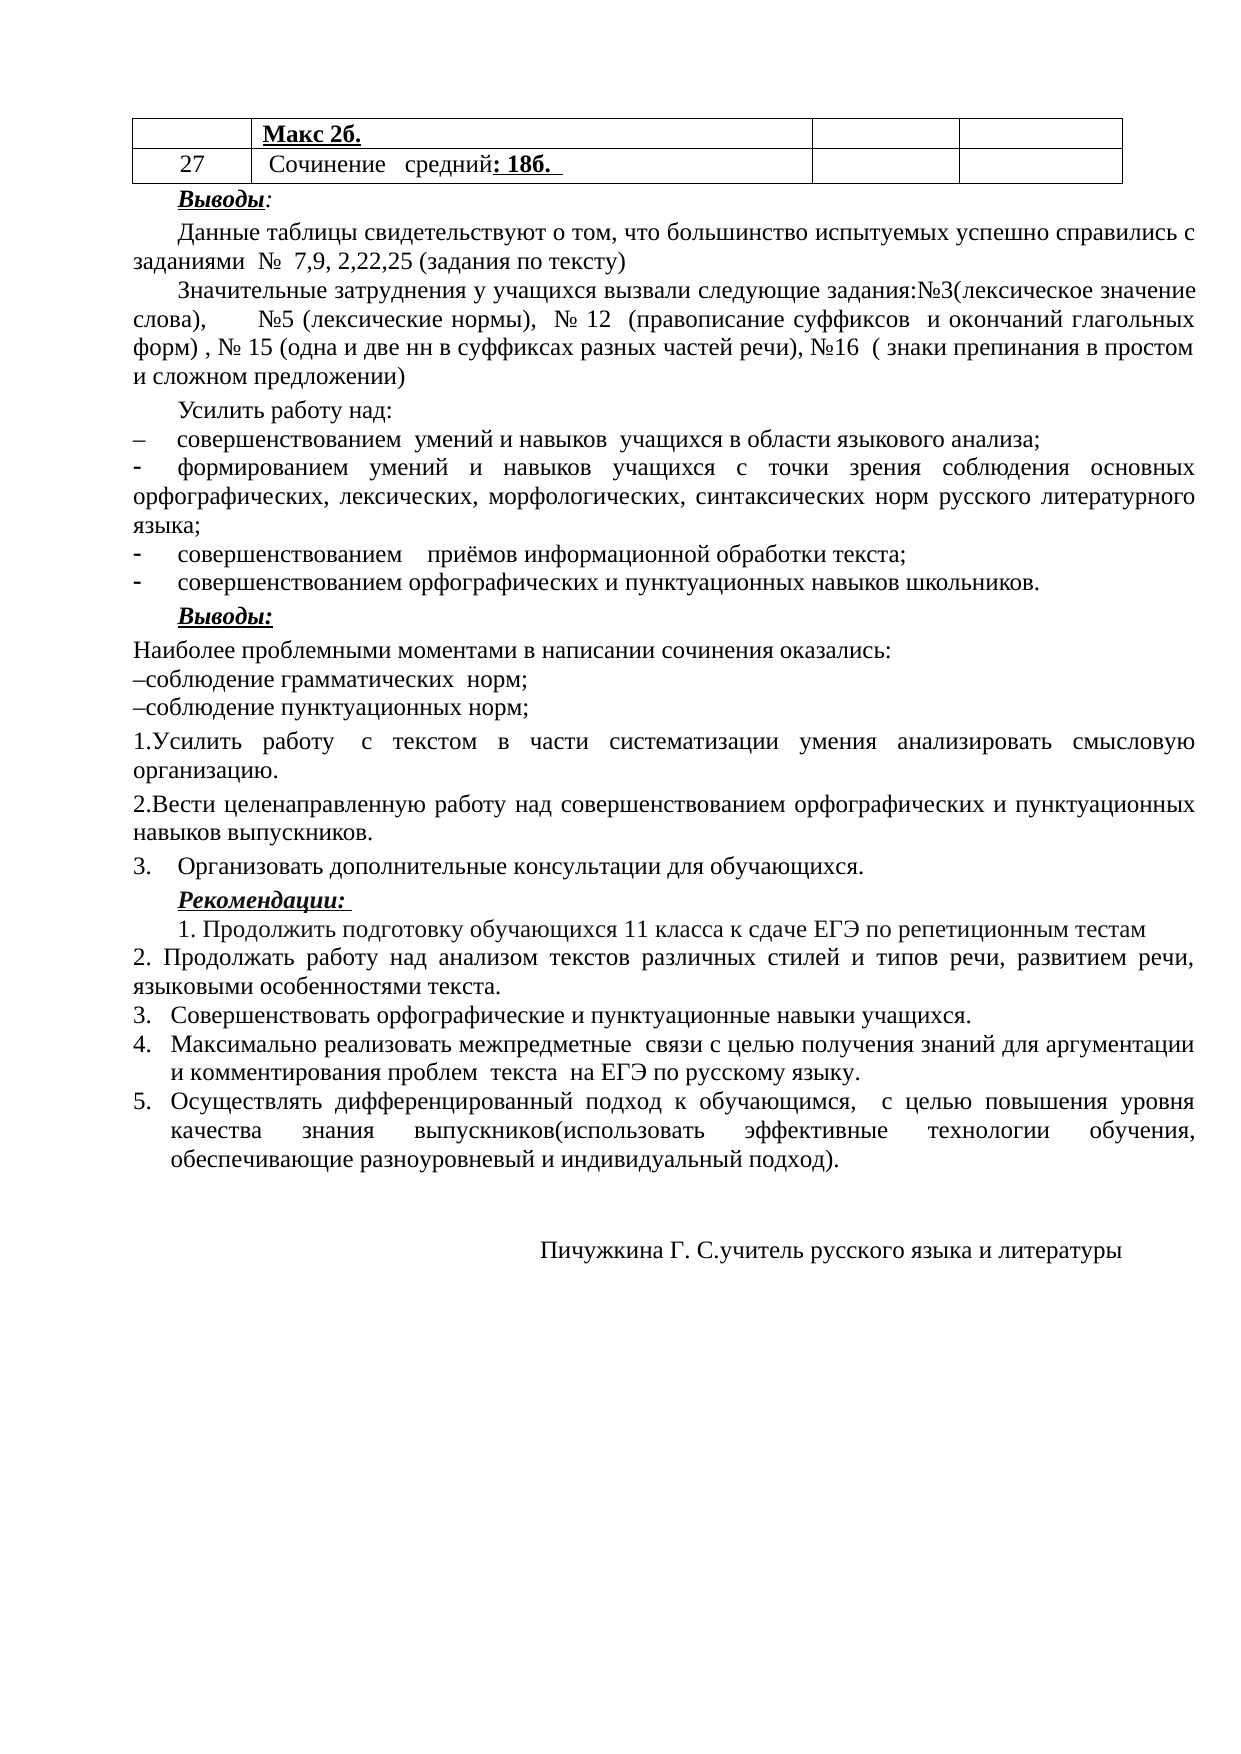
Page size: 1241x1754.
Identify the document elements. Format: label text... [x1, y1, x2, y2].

table_cell Сочинение средний: 18б. [252, 149, 812, 183]
text Пичужкина Г. С.учитель русского языка и литературы [177, 1235, 1149, 1264]
table_cell 0 [813, 119, 959, 148]
text 1.Усилить работу с текстом в части систематизации умения анализировать смысловую организацию. [133, 726, 1196, 784]
list совершенствованием приёмов информационной обработки текста; [133, 539, 1196, 567]
table_cell [813, 149, 959, 183]
text –соблюдение пунктуационных норм; [133, 692, 1196, 721]
text Значительные затруднения у учащихся вызвали следующие задания:№3(лексическое значение слова), №5 (лексические нормы), № 12 (правописание суффиксов и окончаний глагольных форм) , № 15 (одна и две нн в суффиксах разных частей речи), №16 ( знаки препинания в простом и сложном предложении) [133, 275, 1196, 390]
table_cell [252, 119, 812, 148]
text Рекомендации: [177, 885, 1152, 914]
text Выводы: [177, 184, 1196, 212]
text 2. Продолжать работу над анализом текстов различных стилей и типов речи, развитием речи, языковыми особенностями текста. [133, 942, 1196, 1000]
text Усилить работу над: [133, 395, 1196, 424]
text 2.Вести целенаправленную работу над совершенствованием орфографических и пунктуационных навыков выпускников. [133, 789, 1196, 846]
text Данные таблицы свидетельствуют о том, что большинство испытуемых успешно справились с заданиями № 7,9, 2,22,25 (задания по тексту) [133, 217, 1196, 275]
text – совершенствованием умений и навыков учащихся в области языкового анализа; [133, 424, 1196, 452]
table_cell 16 [960, 119, 1122, 148]
table_cell 22 [133, 119, 251, 148]
list совершенствованием орфографических и пунктуационных навыков школьников. [133, 567, 1196, 596]
text Наиболее проблемными моментами в написании сочинения оказались: [133, 635, 1196, 664]
list Осуществлять дифференцированный подход к обучающимся, с целью повышения уровня качества знания выпускников(использовать эффективные технологии обучения, обеспечивающие разноуровневый и индивидуальный подход). [133, 1086, 1196, 1172]
text –соблюдение грамматических норм; [133, 664, 1196, 692]
text 1. Продолжить подготовку обучающихся 11 класса к сдаче ЕГЭ по репетиционным тестам [177, 914, 1152, 942]
list Максимально реализовать межпредметные связи с целью получения знаний для аргументации и комментирования проблем текста на ЕГЭ по русскому языку. [133, 1029, 1196, 1086]
table_cell 27 [133, 149, 251, 183]
table_cell [960, 149, 1122, 183]
text Выводы: [177, 601, 1196, 630]
list Организовать дополнительные консультации для обучающихся. [133, 851, 1196, 880]
list Совершенствовать орфографические и пунктуационные навыки учащихся. [133, 1000, 1196, 1029]
list формированием умений и навыков учащихся с точки зрения соблюдения основных орфографических, лексических, морфологических, синтаксических норм русского литературного языка; [133, 452, 1196, 539]
